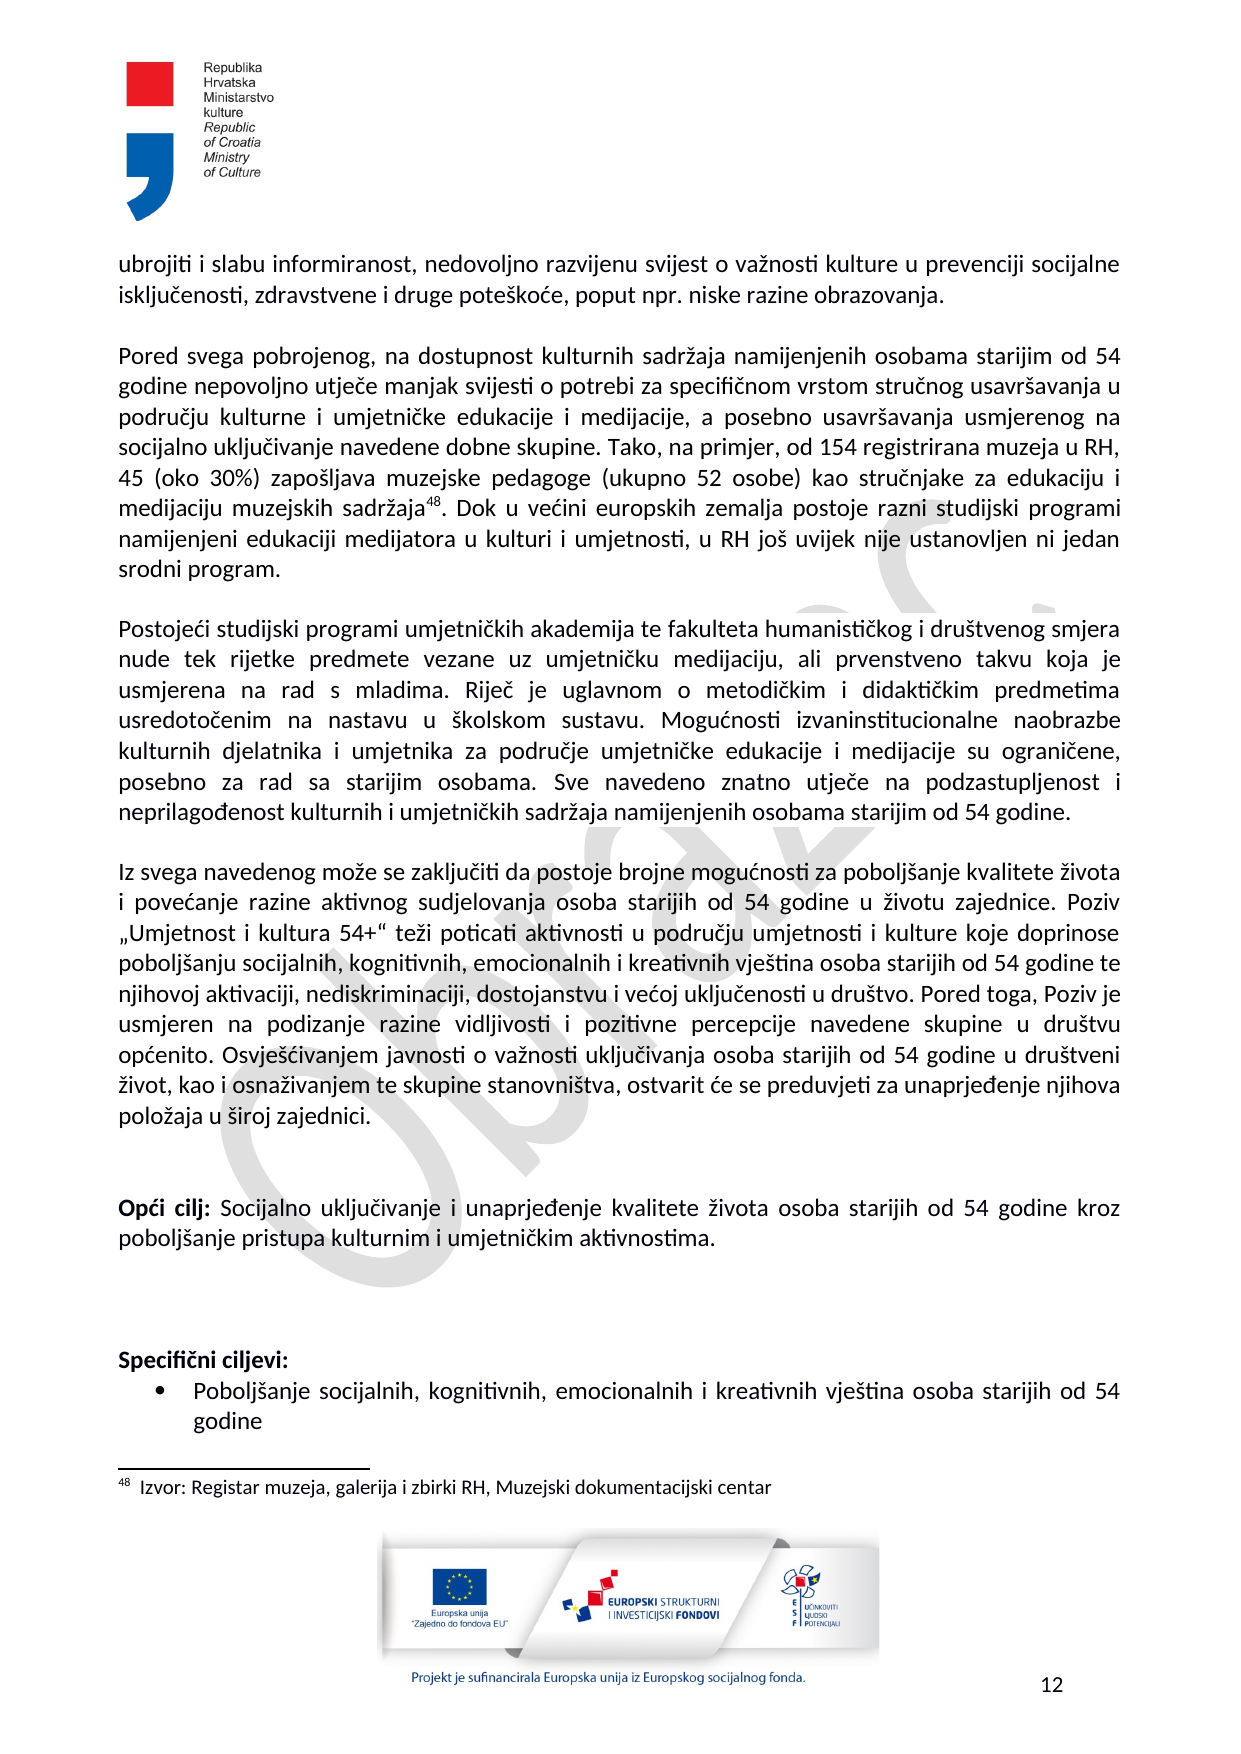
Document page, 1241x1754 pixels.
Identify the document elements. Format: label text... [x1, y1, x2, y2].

picture [377, 1528, 880, 1693]
text Iz svega navedenog može se zaključiti da postoje brojne mogućnosti za poboljšanje kvalitete života i povećanje razine aktivnog sudjelovanja osoba starijih od 54 godine u životu zajednice. Poziv „Umjetnost i kultura 54+“ teži poticati aktivnosti u području umjetnosti i kulture koje doprinose poboljšanju socijalnih, kognitivnih, emocionalnih i kreativnih vještina osoba starijih od 54 godine te njihovoj aktivaciji, nediskriminaciji, dostojanstvu i većoj uključenosti u društvo. Pored toga, Poziv je usmjeren na podizanje razine vidljivosti i pozitivne percepcije navedene skupine u društvu općenito. Osvješćivanjem javnosti o važnosti uključivanja osoba starijih od 54 godine u društveni život, kao i osnaživanjem te skupine stanovništva, ostvarit će se preduvjeti za unaprjeđenje njihova položaja u široj zajednici. [118, 856, 1122, 1131]
list Poboljšanje socijalnih, kognitivnih, emocionalnih i kreativnih vještina osoba starijih od 54 godine [156, 1375, 1122, 1436]
text Pored svega pobrojenog, na dostupnost kulturnih sadržaja namijenjenih osobama starijim od 54 godine nepovoljno utječe manjak svijesti o potrebi za specifičnom vrstom stručnog usavršavanja u području kulturne i umjetničke edukacije i medijacije, a posebno usavršavanja usmjerenog na socijalno uključivanje navedene dobne skupine. Tako, na primjer, od 154 registrirana muzeja u RH, 45 (oko 30%) zapošljava muzejske pedagoge (ukupno 52 osobe) kao stručnjake za edukaciju i medijaciju muzejskih sadržaja. Dok u većini europskih zemalja postoje razni studijski programi namijenjeni edukaciji medijatora u kulturi i umjetnosti, u RH još uvijek nije ustanovljen ni jedan srodni program. [118, 340, 1122, 584]
picture [118, 56, 280, 221]
text Specifični ciljevi: [118, 1344, 1122, 1375]
text Postojeći studijski programi umjetničkih akademija te fakulteta humanističkog i društvenog smjera nude tek rijetke predmete vezane uz umjetničku medijaciju, ali prvenstveno takvu koja je usmjerena na rad s mladima. Riječ je uglavnom o metodičkim i didaktičkim predmetima usredotočenim na nastavu u školskom sustavu. Mogućnosti izvaninstitucionalne naobrazbe kulturnih djelatnika i umjetnika za područje umjetničke edukacije i medijacije su ograničene, posebno za rad sa starijim osobama. Sve navedeno znatno utječe na podzastupljenost i neprilagođenost kulturnih i umjetničkih sadržaja namijenjenih osobama starijim od 54 godine. [118, 613, 1122, 827]
text Opći cilj: Socijalno uključivanje i unaprjeđenje kvalitete života osoba starijih od 54 godine kroz poboljšanje pristupa kulturnim i umjetničkim aktivnostima. [118, 1192, 1122, 1253]
